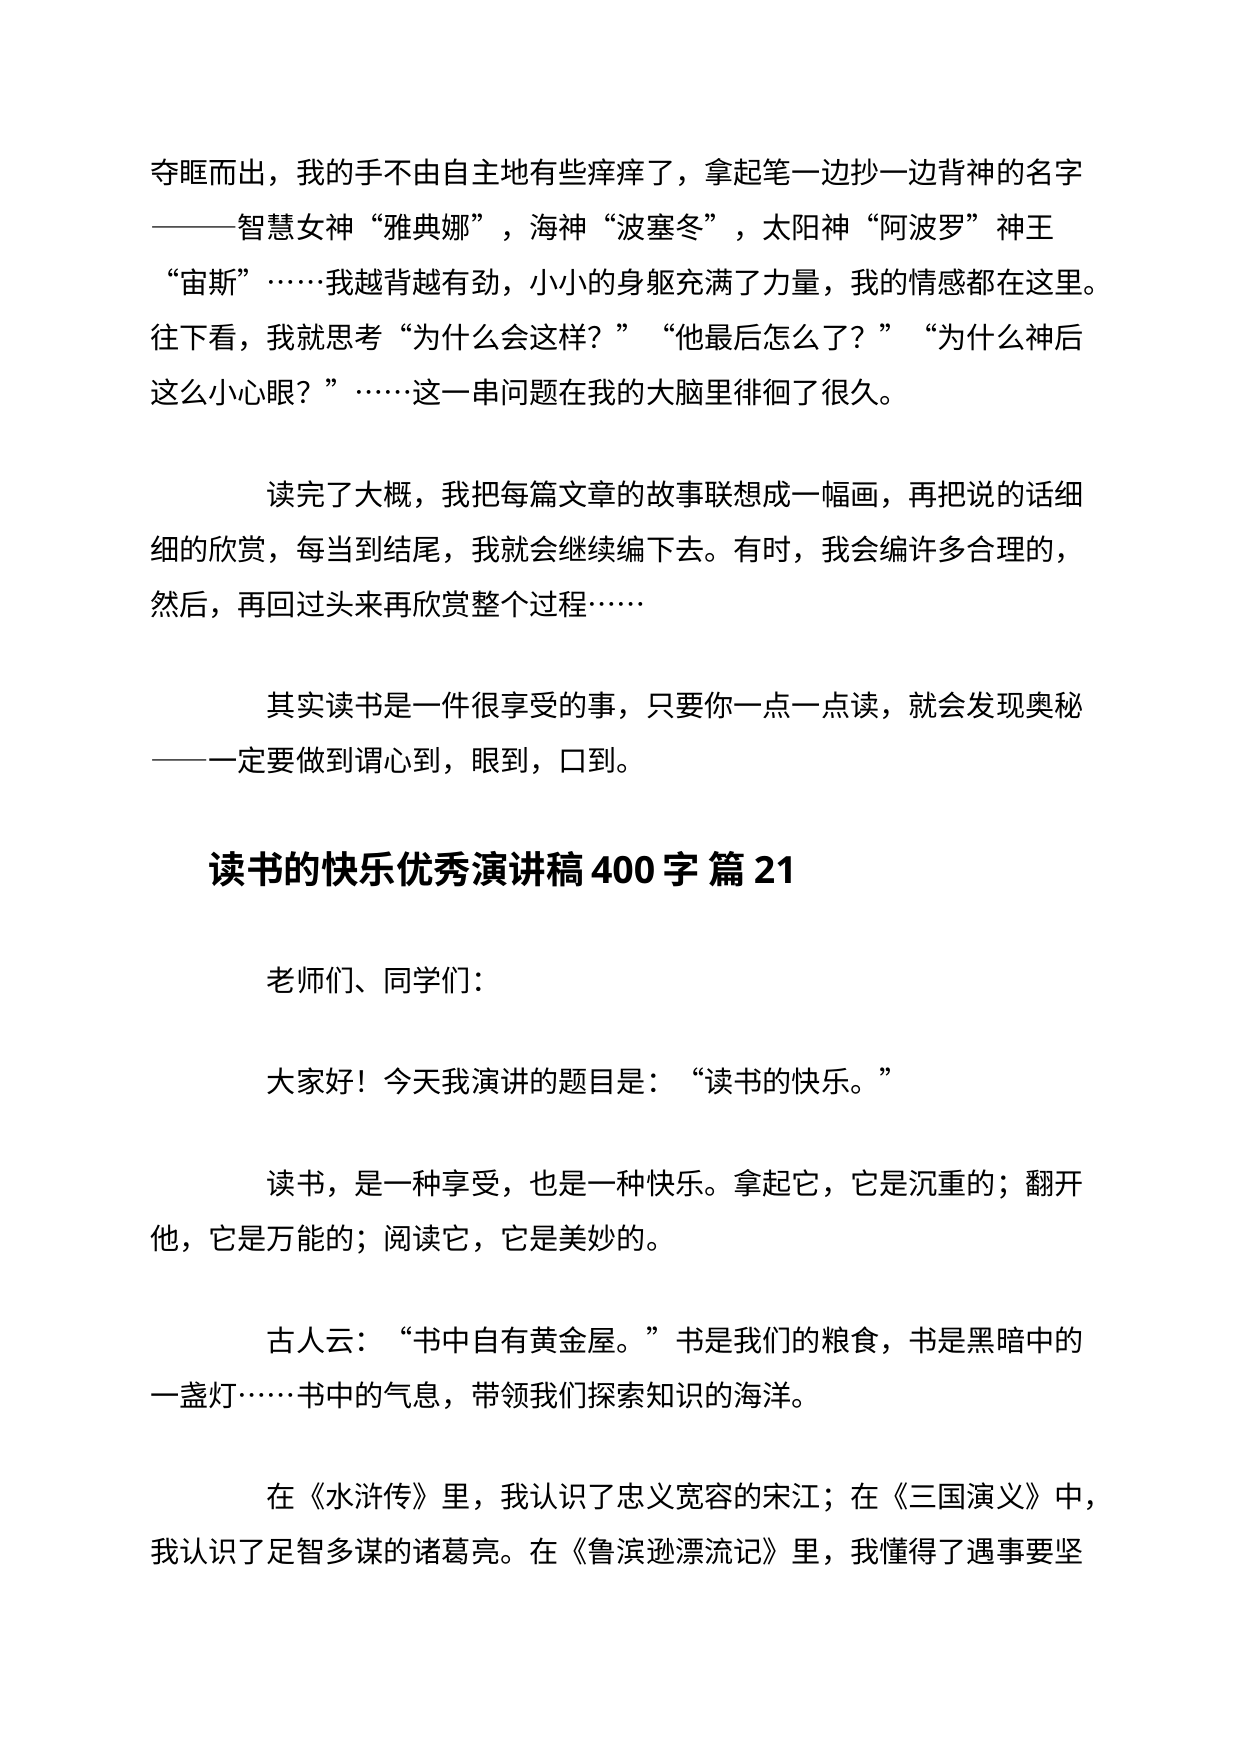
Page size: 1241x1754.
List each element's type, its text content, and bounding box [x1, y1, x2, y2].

text 老师们、同学们： [150, 957, 1090, 999]
text 大家好！今天我演讲的题目是：“读书的快乐。” [150, 1059, 1090, 1101]
text 读书，是一种享受，也是一种快乐。拿起它，它是沉重的；翻开他，它是万能的；阅读它，它是美妙的。 [150, 1161, 1090, 1258]
text 古人云：“书中自有黄金屋。”书是我们的粮食，书是黑暗中的一盏灯……书中的气息，带领我们探索知识的海洋。 [150, 1317, 1090, 1414]
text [150, 150, 1090, 412]
text 其实读书是一件很享受的事，只要你一点一点读，就会发现奥秘——一定要做到谓心到，眼到，口到。 [150, 683, 1090, 780]
text 读书的快乐优秀演讲稿400字 篇21 [150, 839, 1090, 894]
text 读完了大概，我把每篇文章的故事联想成一幅画，再把说的话细细的欣赏，每当到结尾，我就会继续编下去。有时，我会编许多合理的，然后，再回过头来再欣赏整个过程…… [150, 471, 1090, 623]
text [150, 1474, 1090, 1571]
